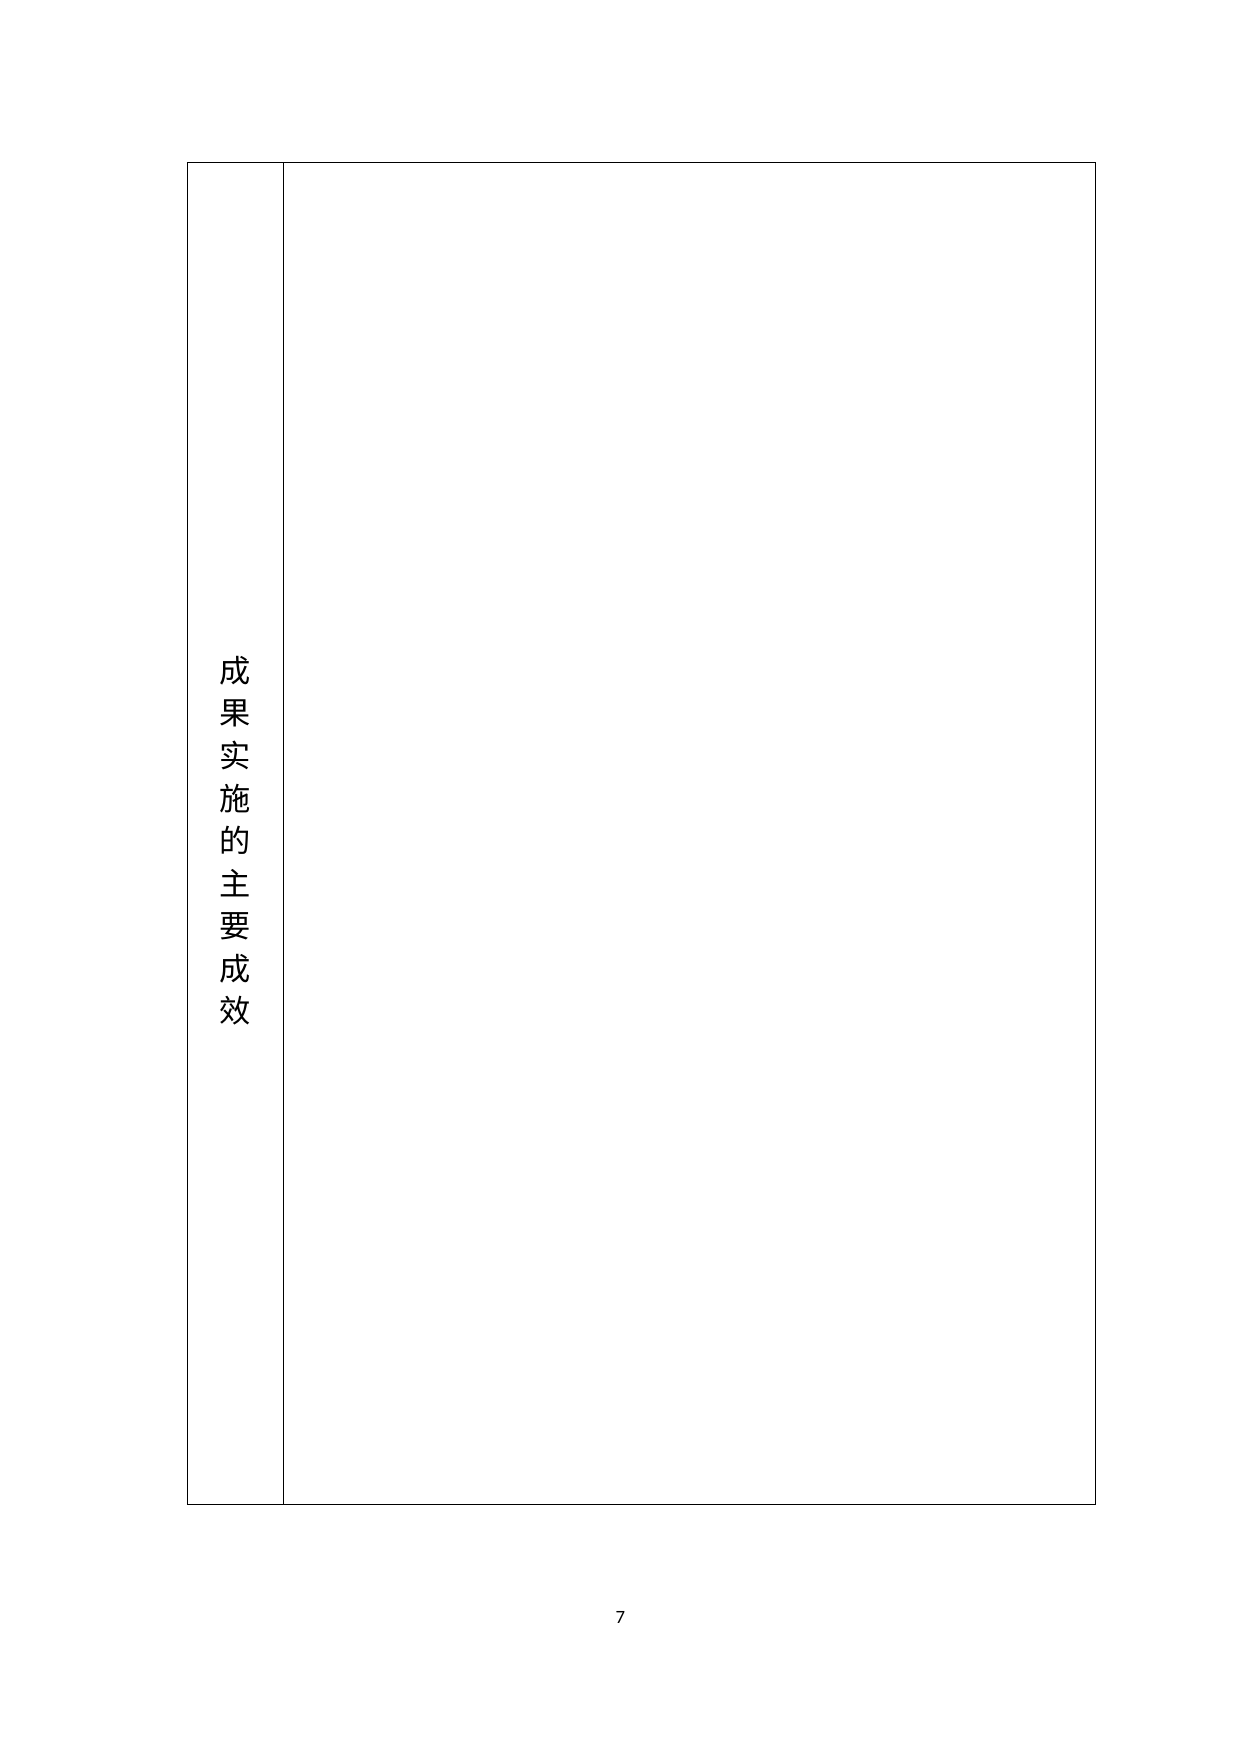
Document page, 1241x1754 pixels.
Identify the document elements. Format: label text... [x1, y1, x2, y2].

table_cell [284, 163, 1095, 1504]
table_cell 成 果 实 施 的 主 要 成 效 [188, 163, 283, 1504]
